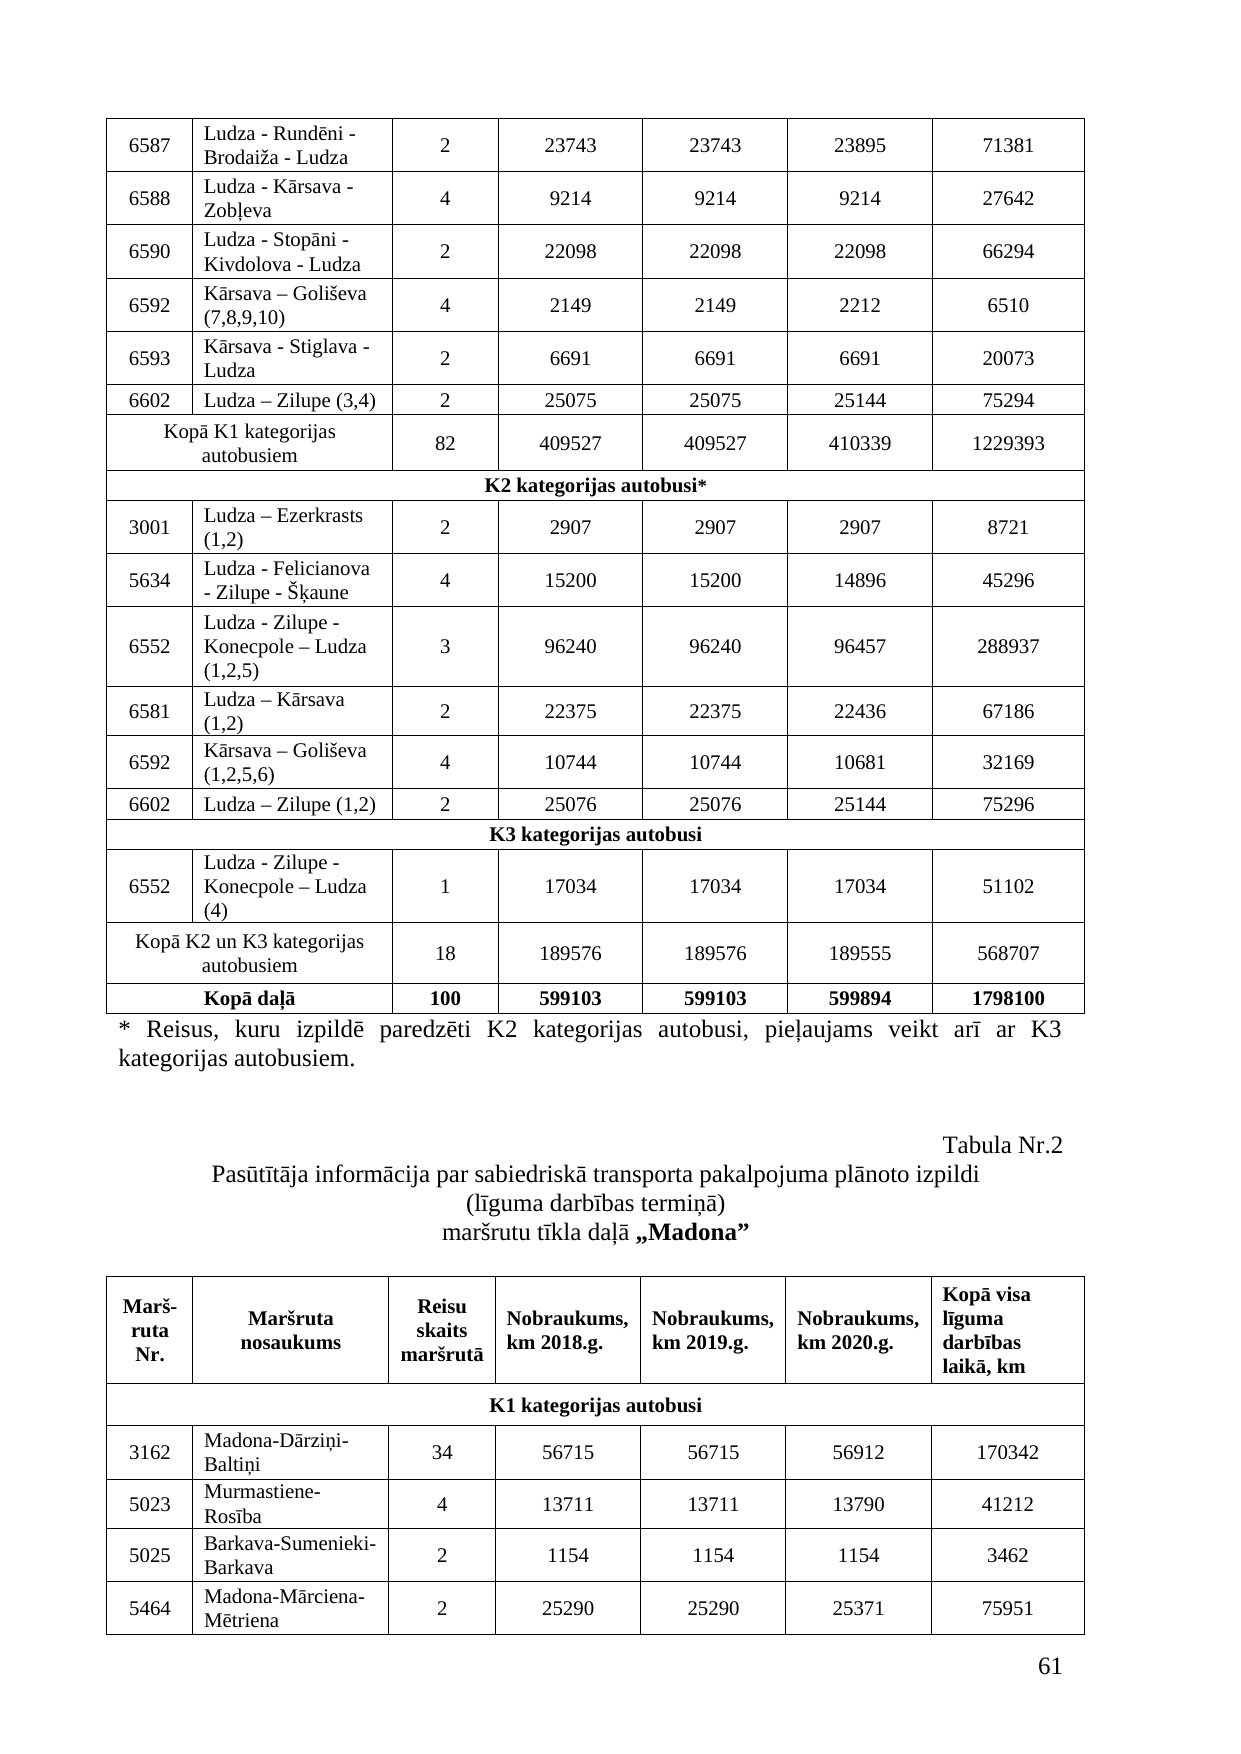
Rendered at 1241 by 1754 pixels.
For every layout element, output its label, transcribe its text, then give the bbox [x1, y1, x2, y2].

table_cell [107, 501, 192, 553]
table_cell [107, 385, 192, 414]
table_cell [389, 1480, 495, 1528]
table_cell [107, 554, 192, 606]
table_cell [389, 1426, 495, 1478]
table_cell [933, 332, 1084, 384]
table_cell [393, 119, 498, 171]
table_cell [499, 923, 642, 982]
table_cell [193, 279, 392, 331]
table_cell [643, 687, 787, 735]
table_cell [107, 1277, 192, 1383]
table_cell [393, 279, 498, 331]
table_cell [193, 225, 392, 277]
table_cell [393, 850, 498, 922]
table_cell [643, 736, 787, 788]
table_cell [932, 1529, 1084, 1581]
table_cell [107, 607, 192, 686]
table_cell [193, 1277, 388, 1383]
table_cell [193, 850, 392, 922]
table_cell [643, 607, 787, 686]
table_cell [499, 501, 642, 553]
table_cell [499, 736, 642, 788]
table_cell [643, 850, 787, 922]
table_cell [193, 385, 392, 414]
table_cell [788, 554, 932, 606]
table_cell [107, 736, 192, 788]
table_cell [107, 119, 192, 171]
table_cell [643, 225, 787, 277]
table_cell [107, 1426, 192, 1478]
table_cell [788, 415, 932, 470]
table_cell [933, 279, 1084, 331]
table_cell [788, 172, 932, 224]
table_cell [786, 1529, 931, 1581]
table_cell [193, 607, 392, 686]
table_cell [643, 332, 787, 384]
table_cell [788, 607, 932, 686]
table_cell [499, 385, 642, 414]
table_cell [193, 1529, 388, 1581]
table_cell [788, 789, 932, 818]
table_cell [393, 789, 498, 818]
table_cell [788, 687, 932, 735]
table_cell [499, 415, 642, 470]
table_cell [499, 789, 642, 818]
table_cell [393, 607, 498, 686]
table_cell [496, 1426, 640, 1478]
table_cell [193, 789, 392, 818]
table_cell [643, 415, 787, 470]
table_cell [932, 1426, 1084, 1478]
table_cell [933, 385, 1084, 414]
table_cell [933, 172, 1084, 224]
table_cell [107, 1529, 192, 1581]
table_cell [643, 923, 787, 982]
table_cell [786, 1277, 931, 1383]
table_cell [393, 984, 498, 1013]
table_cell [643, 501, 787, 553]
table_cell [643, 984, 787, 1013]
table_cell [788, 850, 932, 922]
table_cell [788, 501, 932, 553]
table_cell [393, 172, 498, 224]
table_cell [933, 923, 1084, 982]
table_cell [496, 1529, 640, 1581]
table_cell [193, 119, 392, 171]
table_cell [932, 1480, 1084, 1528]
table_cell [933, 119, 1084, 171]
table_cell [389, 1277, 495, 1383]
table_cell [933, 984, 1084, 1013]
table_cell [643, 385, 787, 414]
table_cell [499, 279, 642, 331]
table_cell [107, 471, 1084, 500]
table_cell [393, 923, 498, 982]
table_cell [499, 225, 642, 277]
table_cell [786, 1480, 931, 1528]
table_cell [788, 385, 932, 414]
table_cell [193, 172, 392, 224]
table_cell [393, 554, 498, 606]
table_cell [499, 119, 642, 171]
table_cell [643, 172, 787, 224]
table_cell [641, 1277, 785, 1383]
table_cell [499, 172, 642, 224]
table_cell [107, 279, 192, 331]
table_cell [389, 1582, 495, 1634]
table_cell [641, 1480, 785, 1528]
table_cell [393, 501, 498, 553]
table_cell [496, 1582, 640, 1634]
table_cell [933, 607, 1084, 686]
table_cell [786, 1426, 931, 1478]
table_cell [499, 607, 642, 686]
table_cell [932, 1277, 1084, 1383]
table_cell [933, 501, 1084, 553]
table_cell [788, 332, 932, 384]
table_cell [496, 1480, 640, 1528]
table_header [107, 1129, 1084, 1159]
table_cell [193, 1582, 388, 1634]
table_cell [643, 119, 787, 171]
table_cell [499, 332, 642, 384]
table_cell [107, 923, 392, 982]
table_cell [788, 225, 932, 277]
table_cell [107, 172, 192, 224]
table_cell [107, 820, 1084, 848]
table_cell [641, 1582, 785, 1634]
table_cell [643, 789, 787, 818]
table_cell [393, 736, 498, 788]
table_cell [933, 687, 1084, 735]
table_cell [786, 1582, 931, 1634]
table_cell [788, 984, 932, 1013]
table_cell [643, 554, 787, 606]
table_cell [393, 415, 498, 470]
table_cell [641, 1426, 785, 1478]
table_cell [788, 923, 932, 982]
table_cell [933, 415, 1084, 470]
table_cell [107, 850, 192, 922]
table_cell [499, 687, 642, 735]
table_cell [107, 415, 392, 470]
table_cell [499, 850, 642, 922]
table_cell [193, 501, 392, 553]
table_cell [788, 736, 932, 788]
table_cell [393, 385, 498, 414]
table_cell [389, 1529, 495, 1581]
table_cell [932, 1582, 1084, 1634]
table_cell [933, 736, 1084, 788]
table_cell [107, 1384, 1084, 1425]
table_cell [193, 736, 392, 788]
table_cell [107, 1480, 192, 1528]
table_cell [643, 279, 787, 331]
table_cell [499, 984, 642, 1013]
text * Reisus, kuru izpildē paredzēti K2 kategorijas autobusi, pieļaujams veikt arī ar K3 kategorijas autobusiem. [118, 1014, 1063, 1072]
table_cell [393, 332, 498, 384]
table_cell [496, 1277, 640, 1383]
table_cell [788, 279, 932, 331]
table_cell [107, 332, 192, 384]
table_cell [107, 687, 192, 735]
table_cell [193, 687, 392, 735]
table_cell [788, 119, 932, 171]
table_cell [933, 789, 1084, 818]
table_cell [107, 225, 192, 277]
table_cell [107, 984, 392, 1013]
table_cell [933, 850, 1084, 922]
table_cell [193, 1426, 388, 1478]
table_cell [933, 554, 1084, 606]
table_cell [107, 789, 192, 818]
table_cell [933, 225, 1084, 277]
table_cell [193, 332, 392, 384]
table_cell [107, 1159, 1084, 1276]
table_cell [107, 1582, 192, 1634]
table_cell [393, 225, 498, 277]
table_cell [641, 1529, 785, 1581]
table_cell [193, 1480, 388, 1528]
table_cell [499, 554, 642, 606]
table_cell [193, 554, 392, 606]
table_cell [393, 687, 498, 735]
